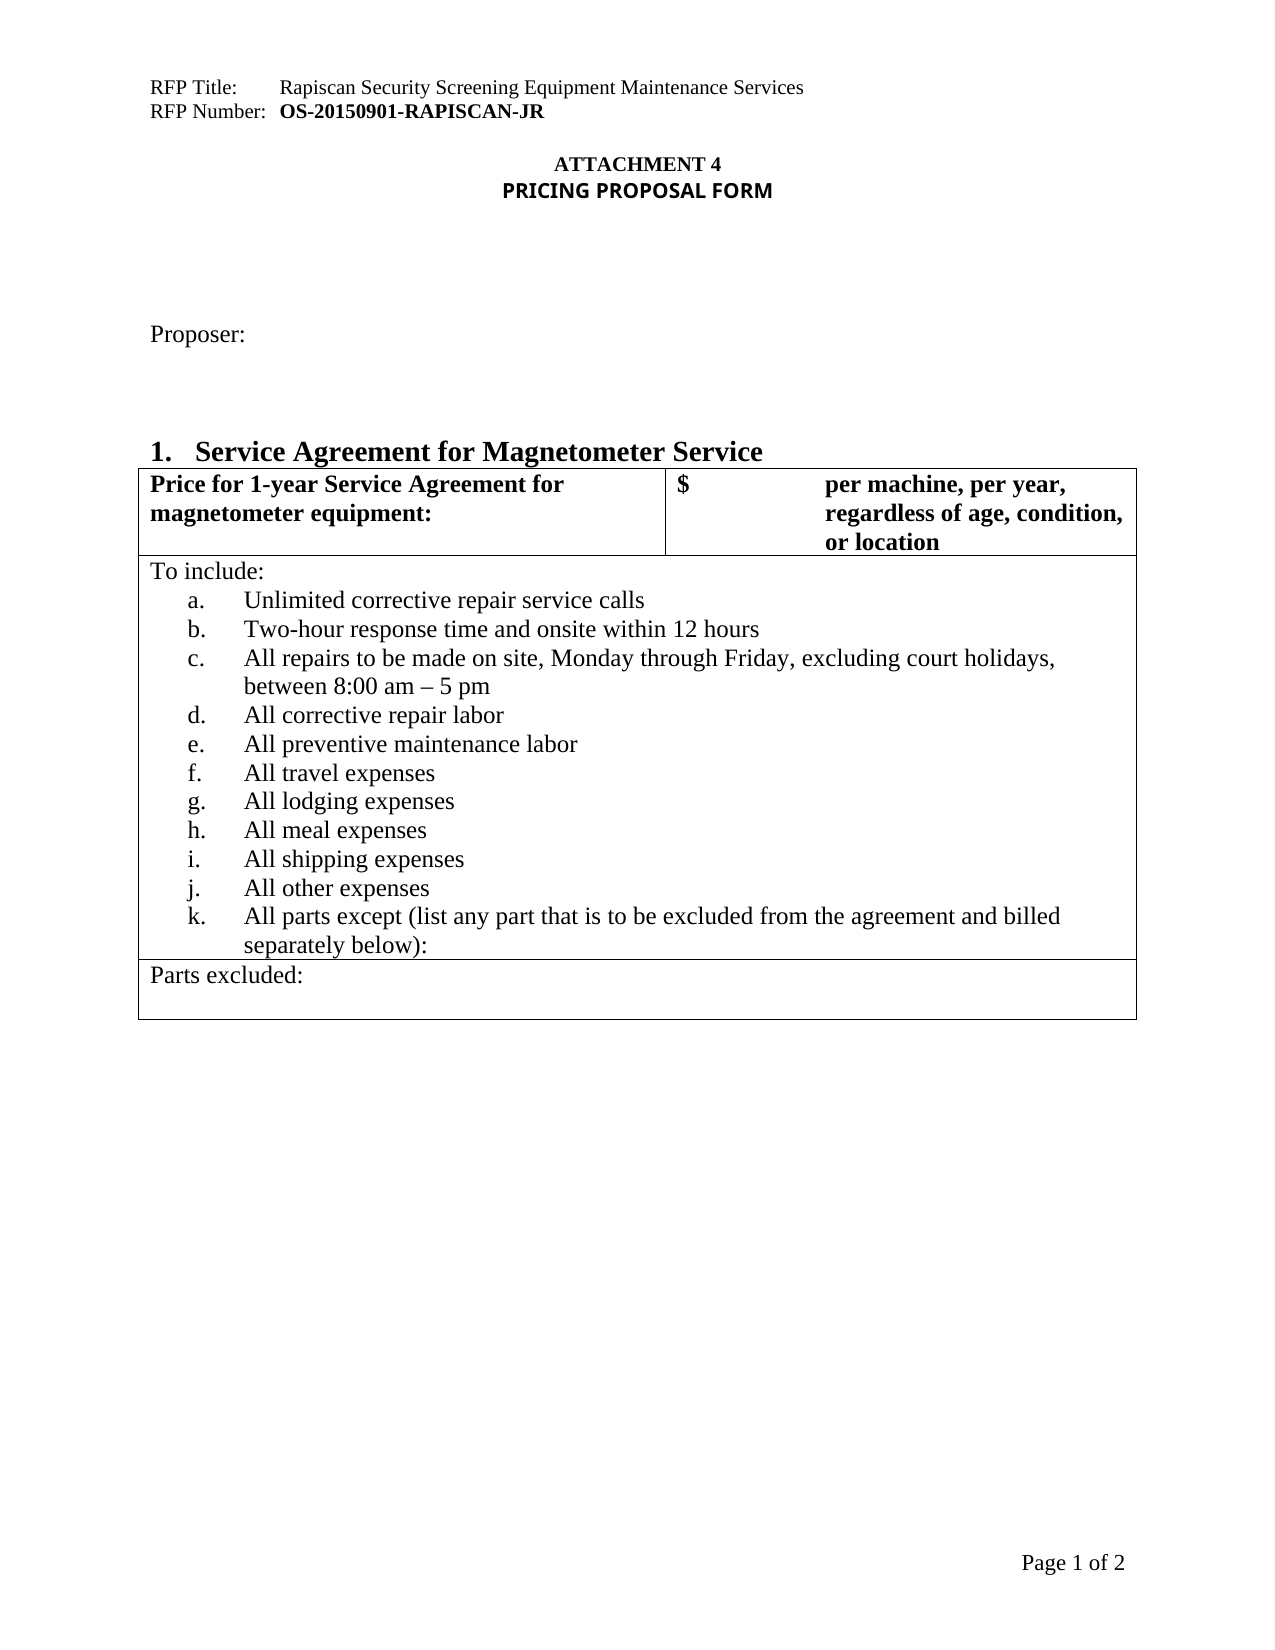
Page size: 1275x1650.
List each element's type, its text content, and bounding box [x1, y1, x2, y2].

list Service Agreement for Magnetometer Service [150, 434, 1125, 468]
table_header $ per machine, per year, regardless of age, condition, or location [666, 469, 1136, 555]
text Proposer: [150, 319, 1125, 348]
table_header Price for 1-year Service Agreement for magnetometer equipment: [139, 469, 665, 555]
table_cell Parts excluded: [139, 960, 1136, 1019]
table_cell To include: Unlimited corrective repair service calls Two-hour response time and onsite within 12 hours All repairs to be made on site, Monday through Friday, excluding court holidays, between 8:00 am – 5 pm All corrective repair labor All preventive maintenance labor All travel expenses All lodging expenses All meal expenses All shipping expenses All other expenses All parts except (list any part that is to be excluded from the agreement and billed separately below): [139, 556, 1136, 959]
